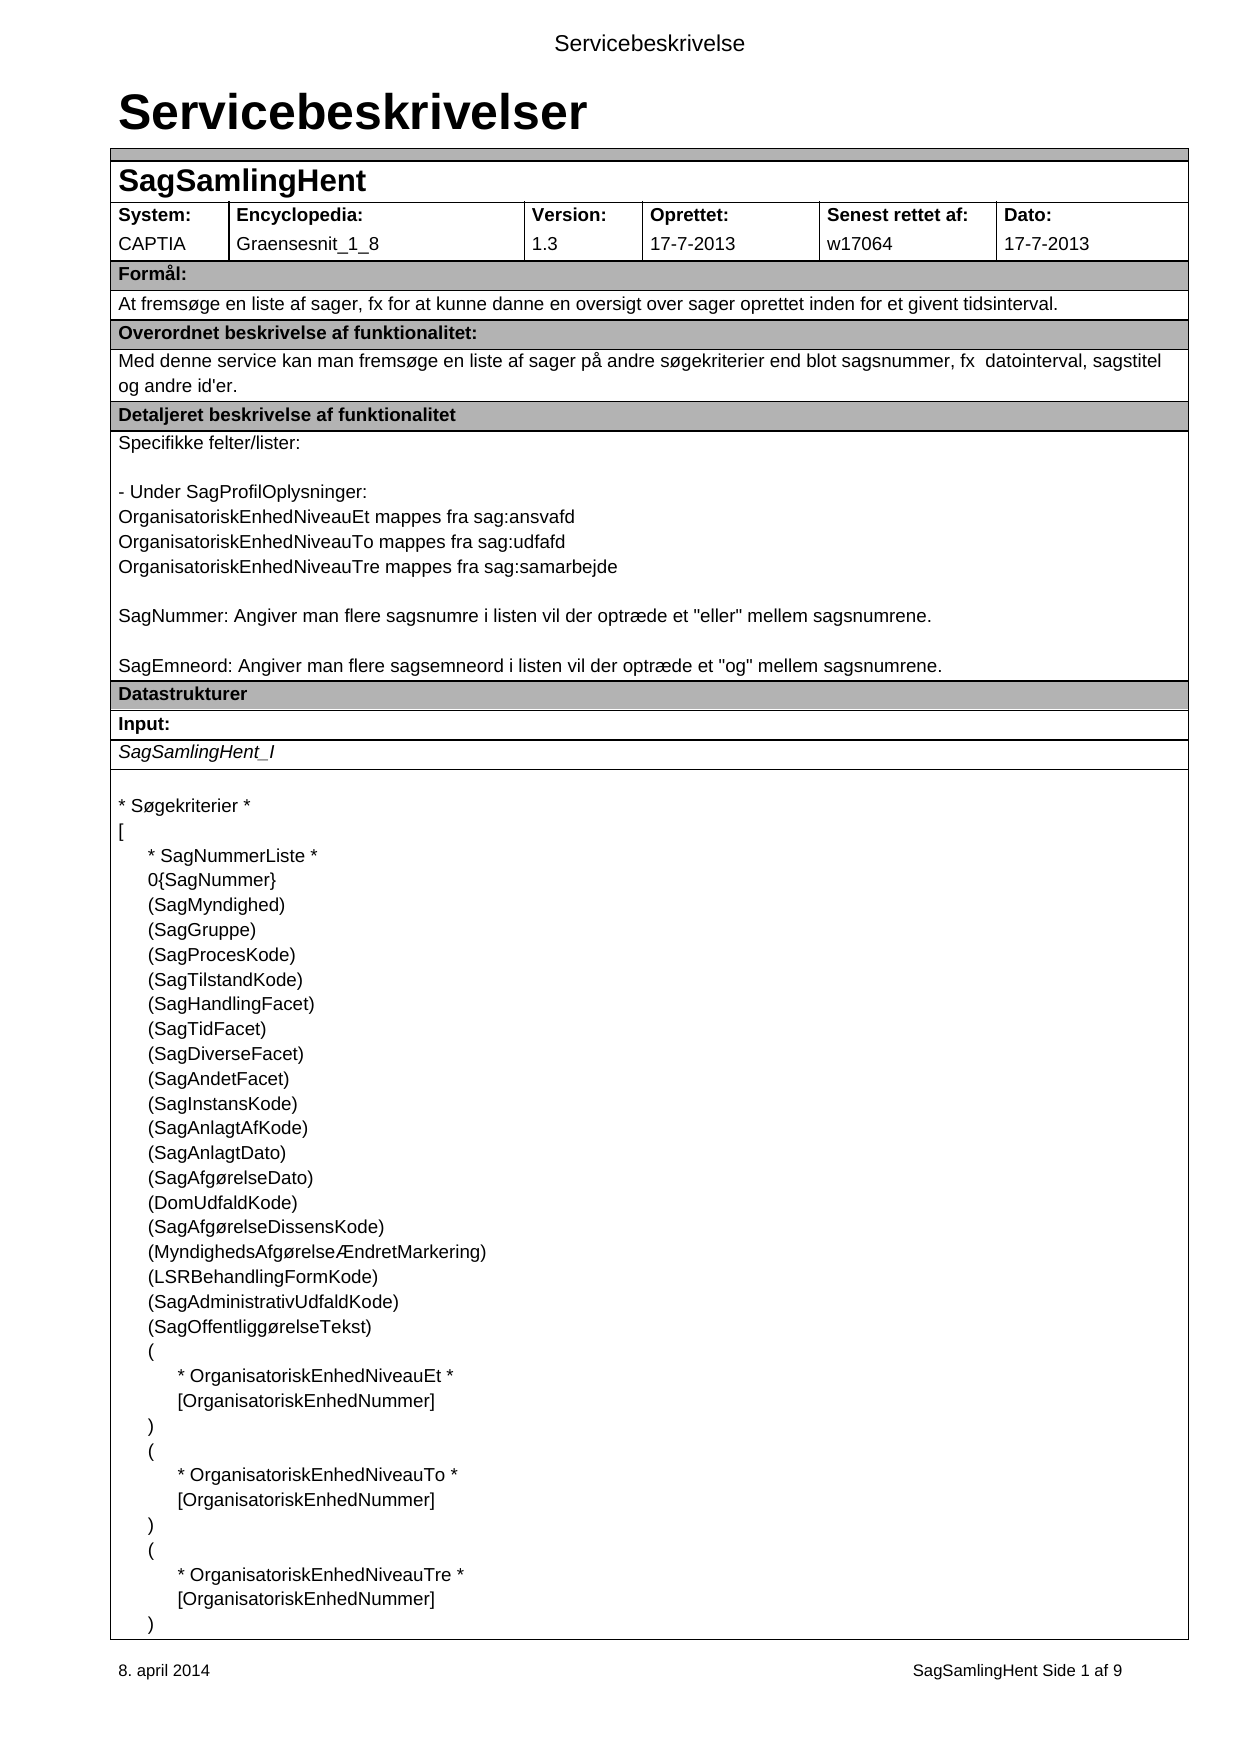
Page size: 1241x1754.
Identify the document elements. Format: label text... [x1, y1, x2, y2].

table_cell Encyclopedia: [230, 203, 524, 231]
table_cell Specifikke felter/lister: - Under SagProfilOplysninger: OrganisatoriskEnhedNiveauEt mappes fra sag:ansvafd OrganisatoriskEnhedNiveauTo mappes fra sag:udfafd OrganisatoriskEnhedNiveauTre mappes fra sag:samarbejde SagNummer: Angiver man flere sagsnumre i listen vil der optræde et "eller" mellem sagsnumrene. SagEmneord: Angiver man flere sagsemneord i listen vil der optræde et "og" mellem sagsnumrene. [111, 432, 1188, 680]
table_cell 1.3 [525, 231, 642, 260]
table_cell SagSamlingHent_I [111, 741, 1188, 768]
table_cell SagSamlingHent [111, 162, 1188, 201]
table_cell Detaljeret beskrivelse af funktionalitet [111, 402, 1188, 430]
table_header [111, 149, 1188, 160]
table_cell w17064 [820, 231, 996, 260]
table_cell Formål: [111, 262, 1188, 290]
table_cell Senest rettet af: [820, 203, 996, 231]
table_cell At fremsøge en liste af sager, fx for at kunne danne en oversigt over sager oprettet inden for et givent tidsinterval. [111, 291, 1188, 319]
table_cell Med denne service kan man fremsøge en liste af sager på andre søgekriterier end blot sagsnummer, fx datointerval, sagstitel og andre id'er. [111, 350, 1188, 401]
table_cell Dato: [997, 203, 1188, 231]
table_cell 17-7-2013 [997, 231, 1188, 260]
text Servicebeskrivelser [118, 82, 1181, 140]
table_cell 17-7-2013 [643, 231, 819, 260]
table_cell Oprettet: [643, 203, 819, 231]
table_cell Version: [525, 203, 642, 231]
table_cell System: [111, 203, 228, 231]
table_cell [111, 770, 1188, 1638]
table_cell Graensesnit_1_8 [230, 231, 524, 260]
table_cell Input: [111, 711, 1188, 739]
table_cell Overordnet beskrivelse af funktionalitet: [111, 321, 1188, 349]
table_cell Datastrukturer [111, 682, 1188, 709]
table_cell CAPTIA [111, 231, 228, 260]
